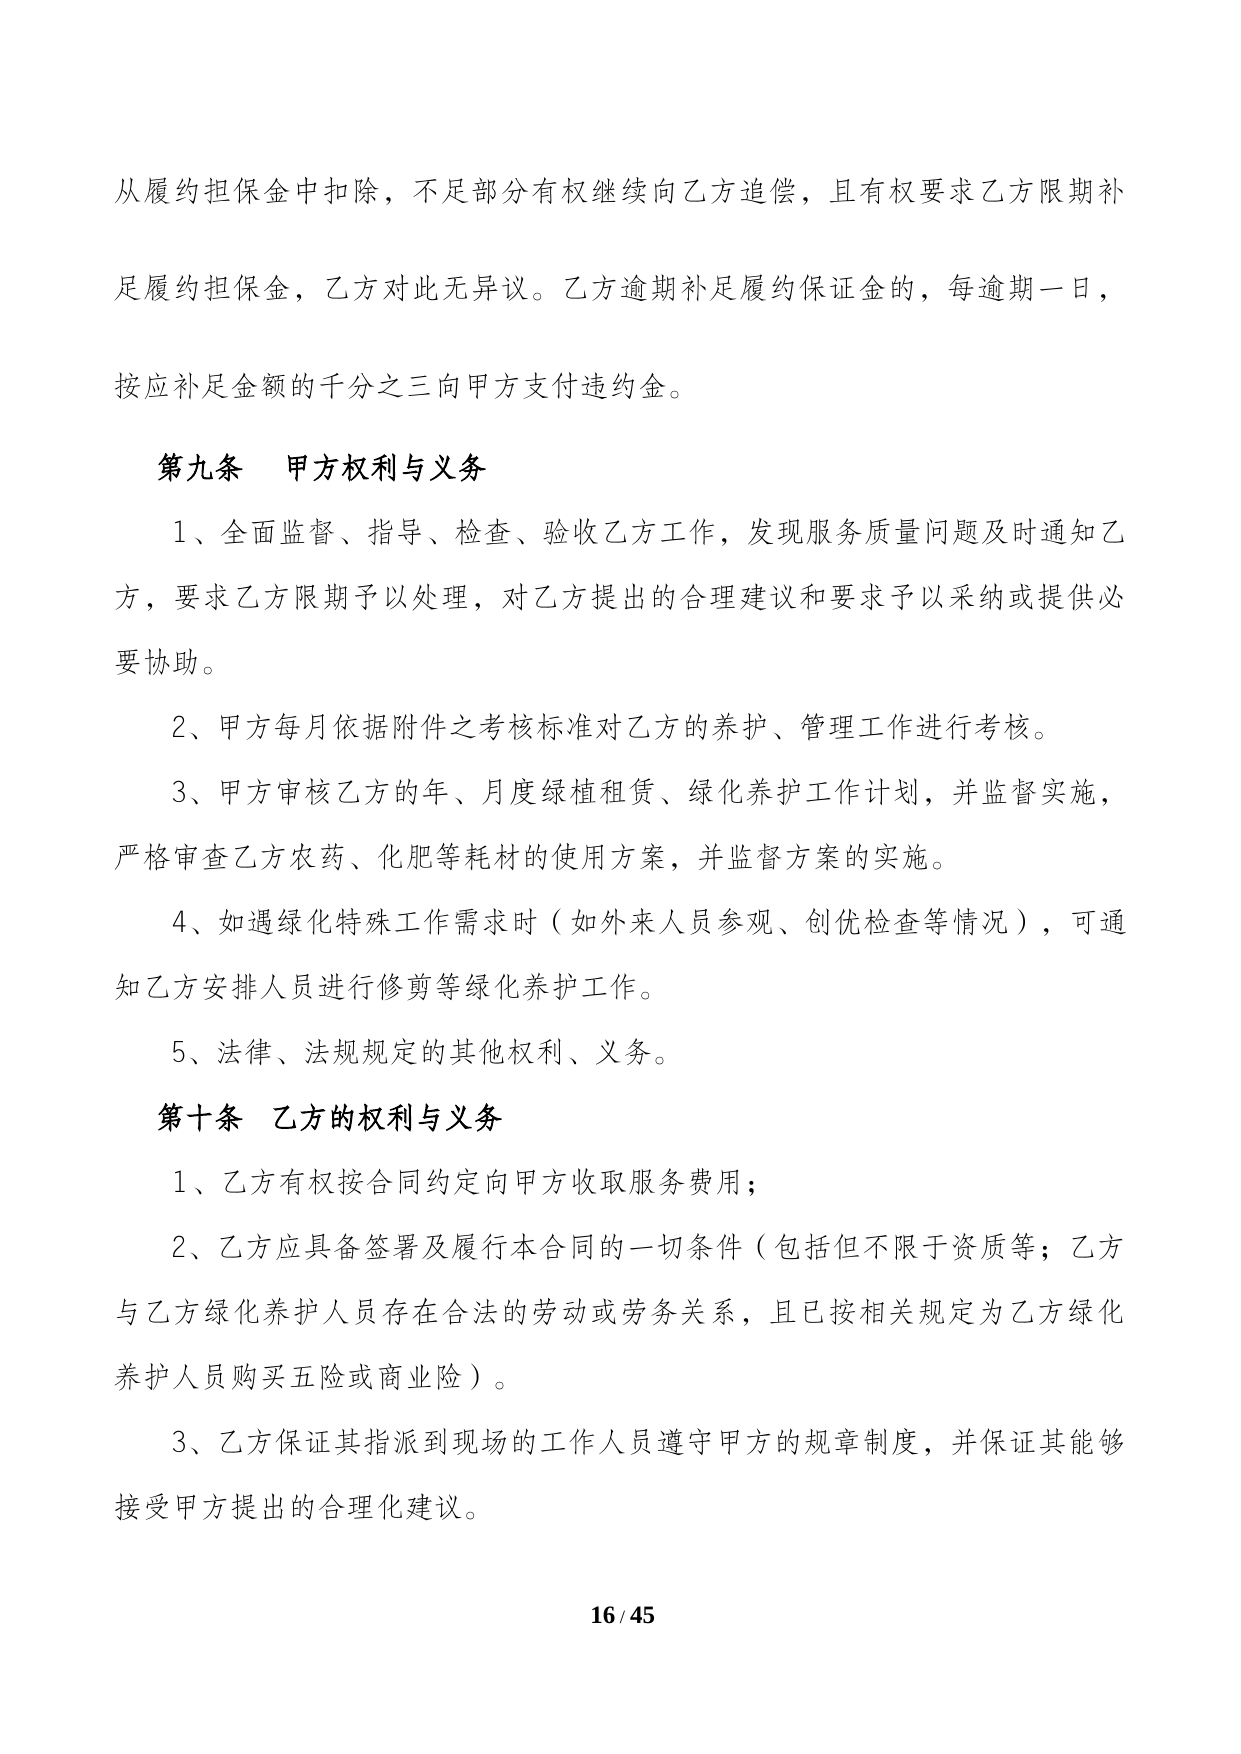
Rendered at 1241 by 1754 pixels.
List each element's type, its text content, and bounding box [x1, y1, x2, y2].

text 3、甲方审核乙方的年、月度绿植租赁、绿化养护工作计划，并监督实施，严格审查乙方农药、化肥等耗材的使用方案，并监督方案的实施。 [113, 761, 1127, 891]
text 1、全面监督、指导、检查、验收乙方工作，发现服务质量问题及时通知乙方，要求乙方限期予以处理，对乙方提出的合理建议和要求予以采纳或提供必要协助。 [113, 501, 1127, 696]
text 第十条 乙方的权利与义务 [113, 1086, 1127, 1151]
text 1、乙方有权按合同约定向甲方收取服务费用； [113, 1151, 1127, 1216]
text 4、如遇绿化特殊工作需求时（如外来人员参观、创优检查等情况），可通知乙方安排人员进行修剪等绿化养护工作。 [113, 891, 1127, 1021]
text 2、乙方应具备签署及履行本合同的一切条件（包括但不限于资质等；乙方与乙方绿化养护人员存在合法的劳动或劳务关系，且已按相关规定为乙方绿化养护人员购买五险或商业险）。 [113, 1216, 1127, 1411]
text 第九条 甲方权利与义务 [113, 436, 1127, 501]
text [113, 159, 1127, 419]
text 2、甲方每月依据附件之考核标准对乙方的养护、管理工作进行考核。 [113, 696, 1127, 761]
text 3、乙方保证其指派到现场的工作人员遵守甲方的规章制度，并保证其能够接受甲方提出的合理化建议。 [113, 1411, 1127, 1541]
text 5、法律、法规规定的其他权利、义务。 [113, 1021, 1127, 1086]
